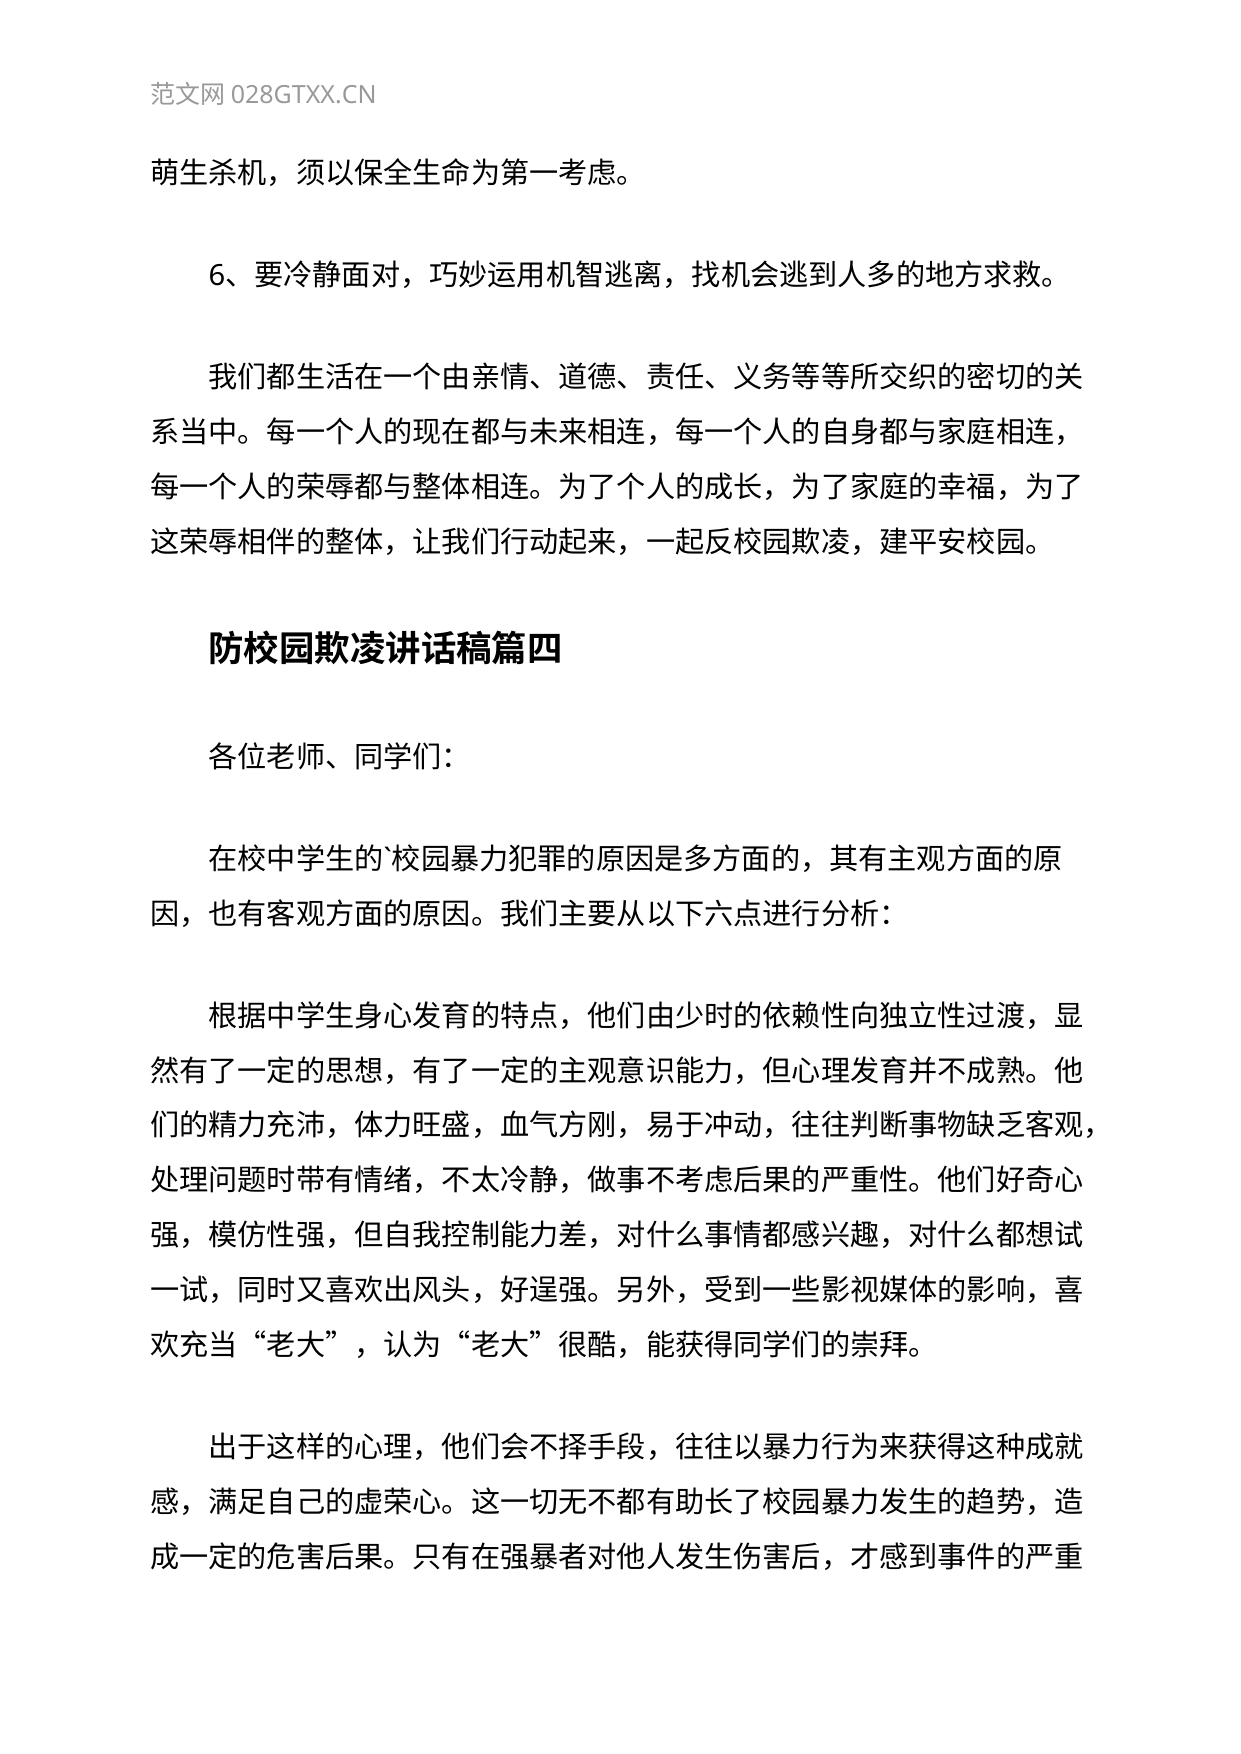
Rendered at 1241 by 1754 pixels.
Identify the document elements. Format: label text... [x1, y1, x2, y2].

text 各位老师、同学们： [150, 734, 1090, 776]
text 我们都生活在一个由亲情、道德、责任、义务等等所交织的密切的关系当中。每一个人的现在都与未来相连，每一个人的自身都与家庭相连，每一个人的荣辱都与整体相连。为了个人的成长，为了家庭的幸福，为了这荣辱相伴的整体，让我们行动起来，一起反校园欺凌，建平安校园。 [150, 354, 1090, 561]
text 根据中学生身心发育的特点，他们由少时的依赖性向独立性过渡，显然有了一定的思想，有了一定的主观意识能力，但心理发育并不成熟。他们的精力充沛，体力旺盛，血气方刚，易于冲动，往往判断事物缺乏客观，处理问题时带有情绪，不太冷静，做事不考虑后果的严重性。他们好奇心强，模仿性强，但自我控制能力差，对什么事情都感兴趣，对什么都想试一试，同时又喜欢出风头，好逞强。另外，受到一些影视媒体的影响，喜欢充当“老大”，认为“老大”很酷，能获得同学们的崇拜。 [150, 992, 1090, 1364]
text 防校园欺凌讲话稿篇四 [150, 620, 1090, 671]
text 在校中学生的`校园暴力犯罪的原因是多方面的，其有主观方面的原因，也有客观方面的原因。我们主要从以下六点进行分析： [150, 835, 1090, 933]
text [150, 1423, 1090, 1575]
text 6、要冷静面对，巧妙运用机智逃离，找机会逃到人多的地方求救。 [150, 252, 1090, 294]
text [150, 150, 1090, 192]
